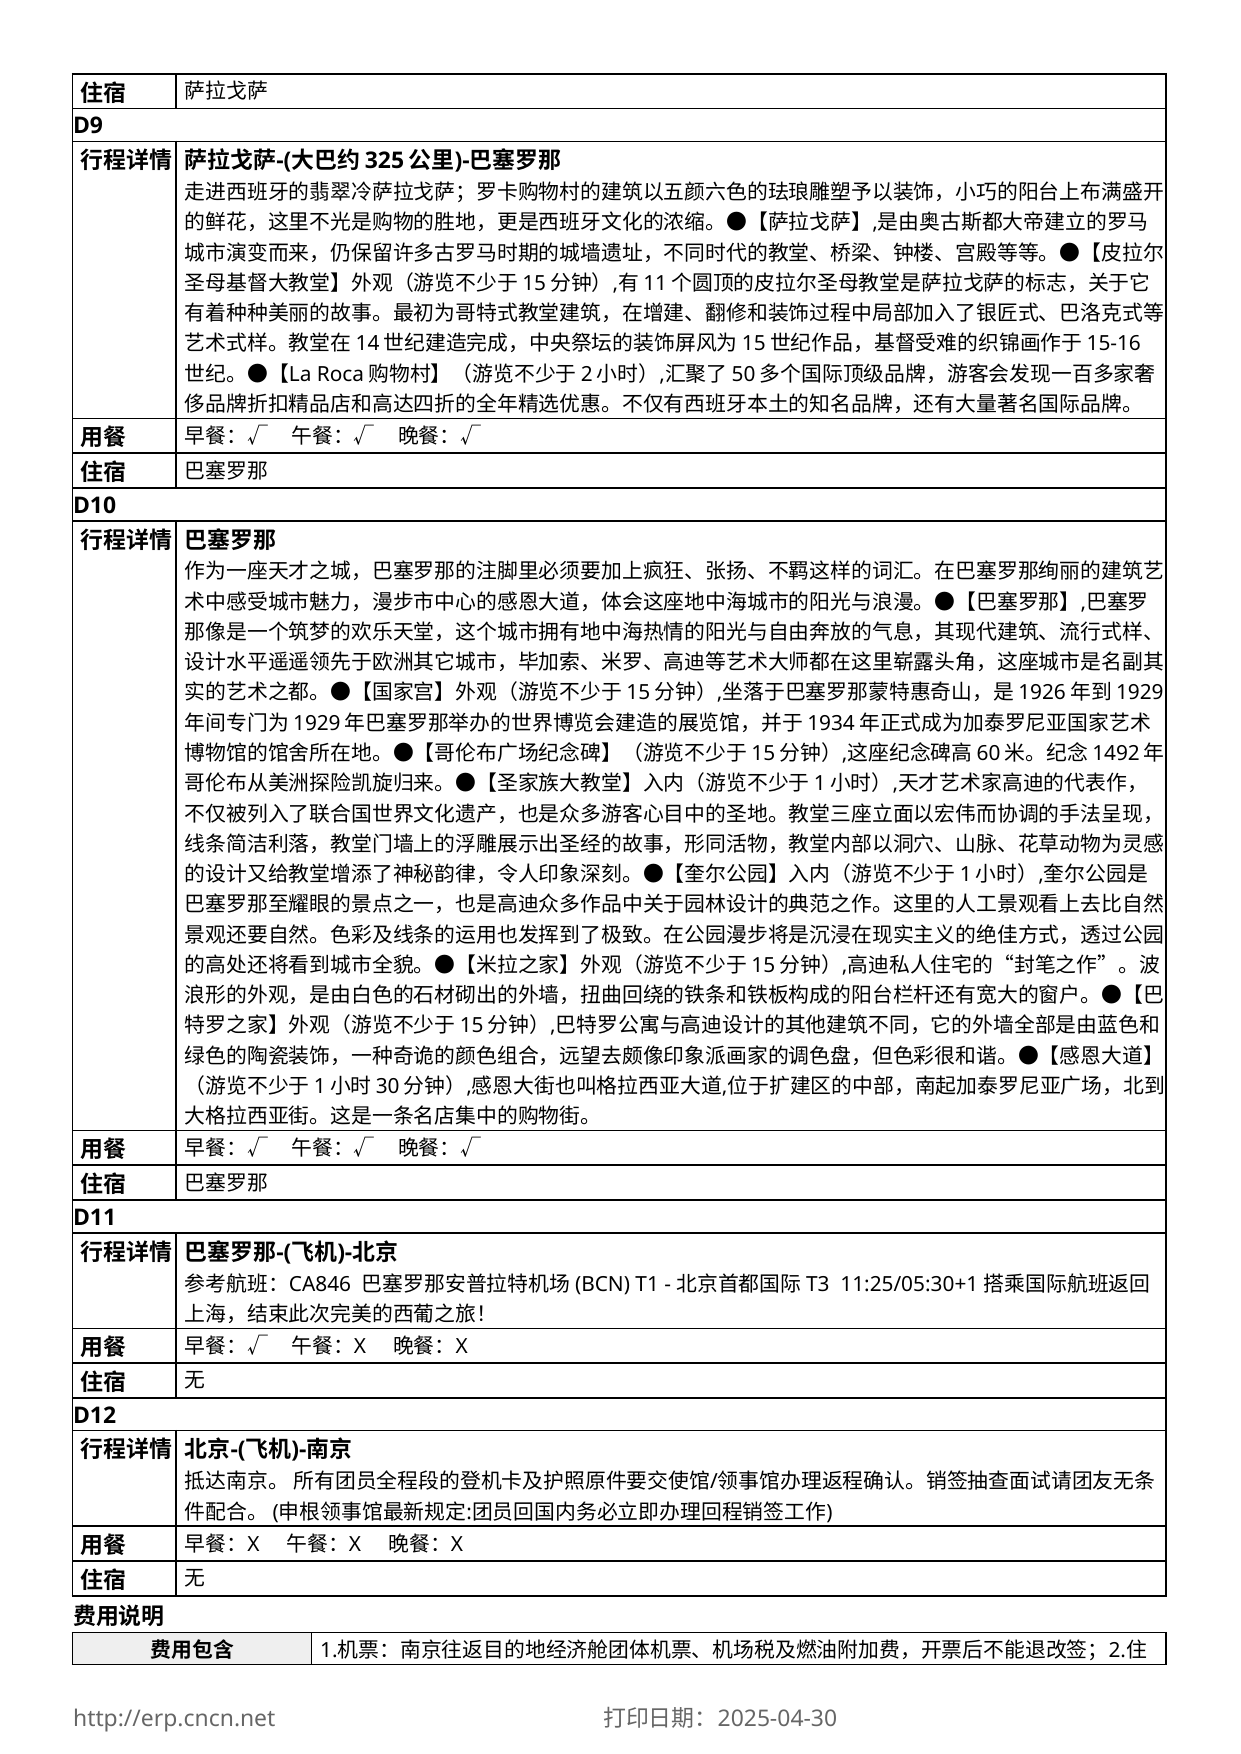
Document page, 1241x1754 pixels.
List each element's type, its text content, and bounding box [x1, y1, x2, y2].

table_cell 住宿 [73, 1166, 175, 1199]
table_cell 住宿 [73, 75, 175, 108]
table_cell 用餐 [73, 1329, 175, 1362]
table_cell 行程详情 [73, 522, 175, 1129]
table_cell D9 [73, 109, 1165, 141]
table_cell 无 [177, 1364, 1165, 1397]
table_cell 用餐 [73, 1131, 175, 1164]
table_cell 早餐：√ 午餐：X 晚餐：X [177, 1329, 1165, 1362]
table_cell 北京-(飞机)-南京 抵达南京。 所有团员全程段的登机卡及护照原件要交使馆/领事馆办理返程确认。销签抽查面试请团友无条件配合。 (申根领事馆最新规定:团员回国内务必立即办理回程销签工作) [177, 1431, 1165, 1525]
table_header 费用包含 [73, 1633, 311, 1664]
table_cell D12 [73, 1399, 1165, 1430]
text 费用说明 [73, 1597, 1167, 1631]
table_cell 巴塞罗那 作为一座天才之城，巴塞罗那的注脚里必须要加上疯狂、张扬、不羁这样的词汇。在巴塞罗那绚丽的建筑艺术中感受城市魅力，漫步市中心的感恩大道，体会这座地中海城市的阳光与浪漫。 [177, 522, 1165, 1129]
table_cell 住宿 [73, 454, 175, 487]
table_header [312, 1633, 1165, 1664]
table_cell 行程详情 [73, 1431, 175, 1525]
table_cell 巴塞罗那-(飞机)-北京 参考航班： [177, 1234, 1165, 1327]
table_cell 无 [177, 1562, 1165, 1595]
table_cell 巴塞罗那 [177, 1166, 1165, 1199]
table_cell 行程详情 [73, 1234, 175, 1327]
table_cell 用餐 [73, 419, 175, 452]
table_cell 萨拉戈萨-(大巴约325公里)-巴塞罗那 走进西班牙的翡翠冷萨拉戈萨；罗卡购物村的建筑以五颜六色的珐琅雕塑予以装饰，小巧的阳台上布满盛开的鲜花，这里不光是购物的胜地，更是西班牙文化的浓缩。 [177, 142, 1165, 417]
table_cell 萨拉戈萨 [177, 75, 1165, 108]
table_cell 行程详情 [73, 142, 175, 417]
table_cell 住宿 [73, 1562, 175, 1595]
table_cell 用餐 [73, 1527, 175, 1560]
table_cell 巴塞罗那 [177, 454, 1165, 487]
table_cell D10 [73, 489, 1165, 520]
table_cell 早餐：√ 午餐：√ 晚餐：√ [177, 1131, 1165, 1164]
table_cell 住宿 [73, 1364, 175, 1397]
table_cell 早餐：X 午餐：X 晚餐：X [177, 1527, 1165, 1560]
table_cell 早餐：√ 午餐：√ 晚餐：√ [177, 419, 1165, 452]
table_cell D11 [73, 1201, 1165, 1232]
